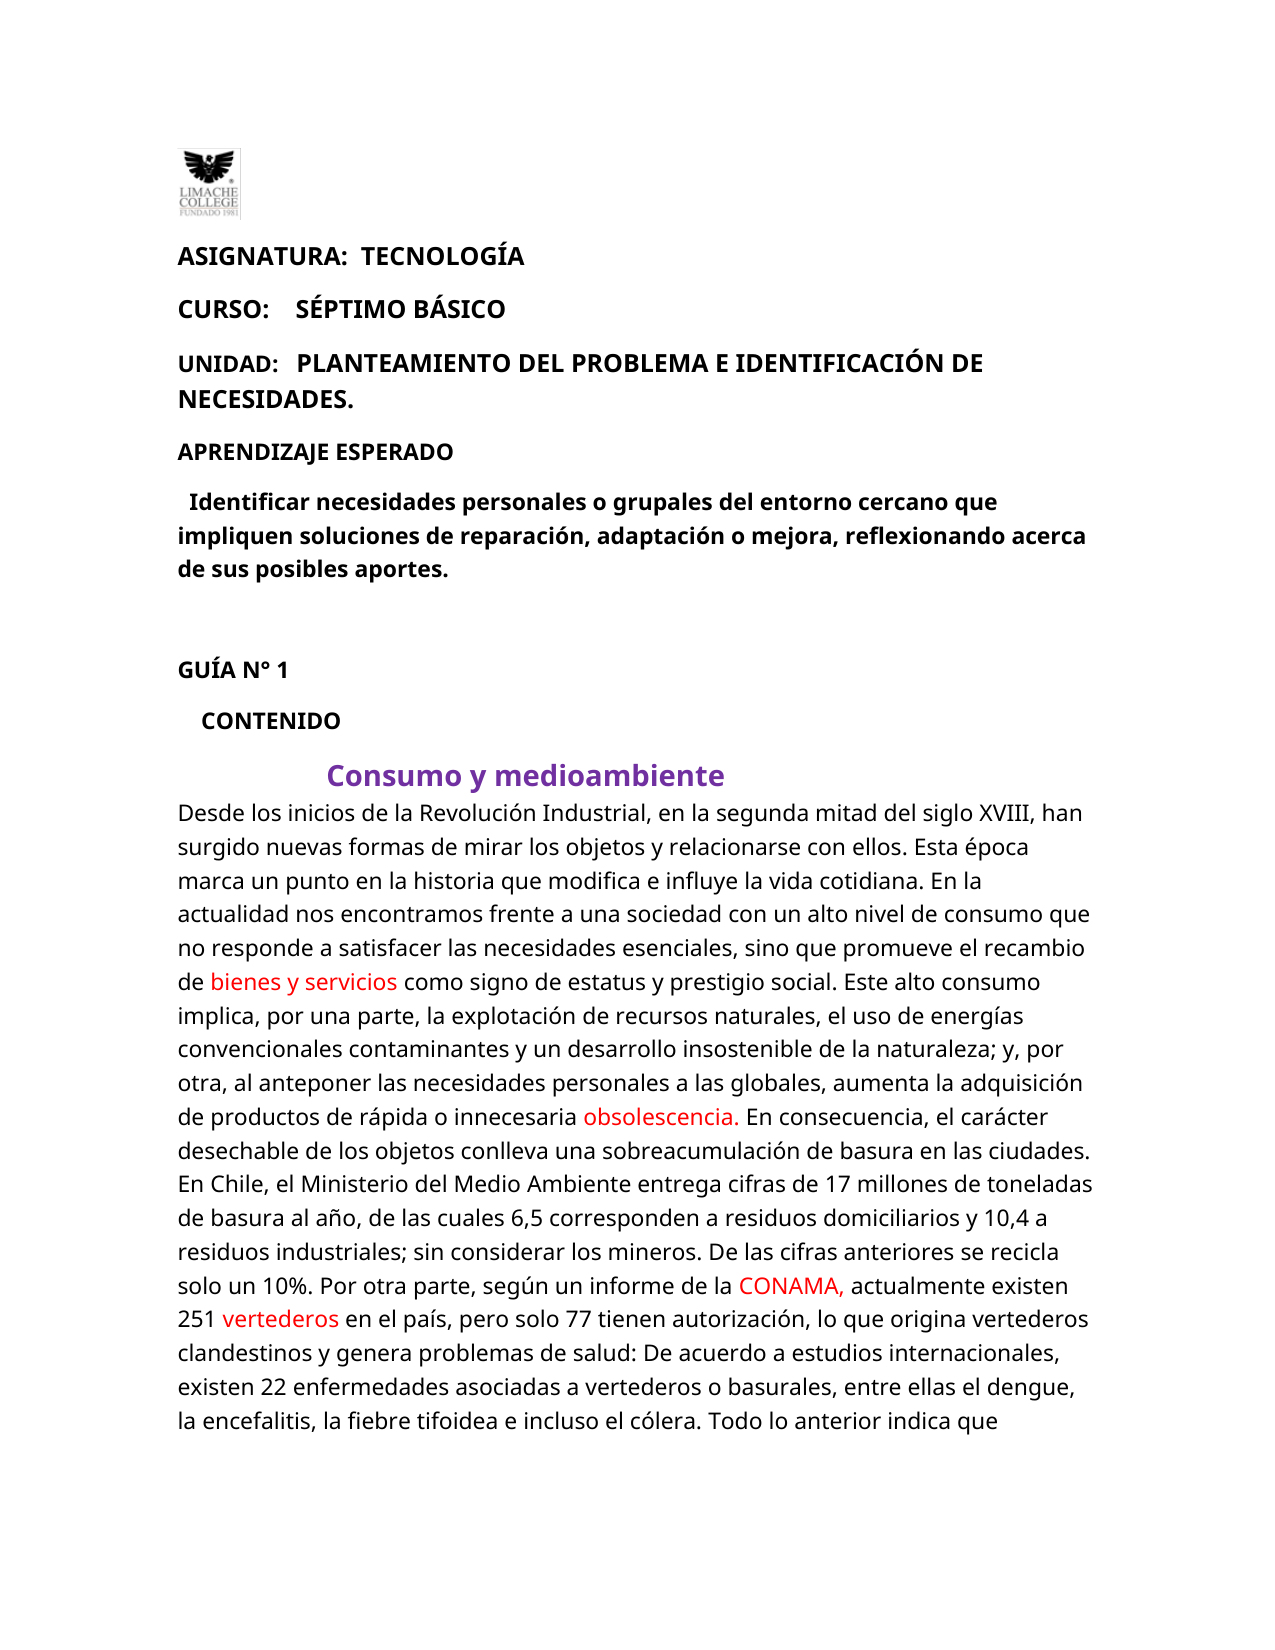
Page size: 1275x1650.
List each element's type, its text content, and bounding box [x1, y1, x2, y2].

text APRENDIZAJE ESPERADO [177, 435, 1098, 467]
text CONTENIDO [177, 704, 1098, 736]
text ASIGNATURA: TECNOLOGÍA [177, 238, 1098, 272]
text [177, 755, 1098, 1436]
text Identificar necesidades personales o grupales del entorno cercano que impliquen soluciones de reparación, adaptación o mejora, reflexionando acerca de sus posibles aportes. [177, 486, 1098, 584]
text UNIDAD: PLANTEAMIENTO DEL PROBLEMA E IDENTIFICACIÓN DE NECESIDADES. [177, 345, 1098, 416]
text GUÍA N° 1 [177, 654, 1098, 685]
picture [177, 147, 242, 220]
text CURSO: SÉPTIMO BÁSICO [177, 292, 1098, 326]
